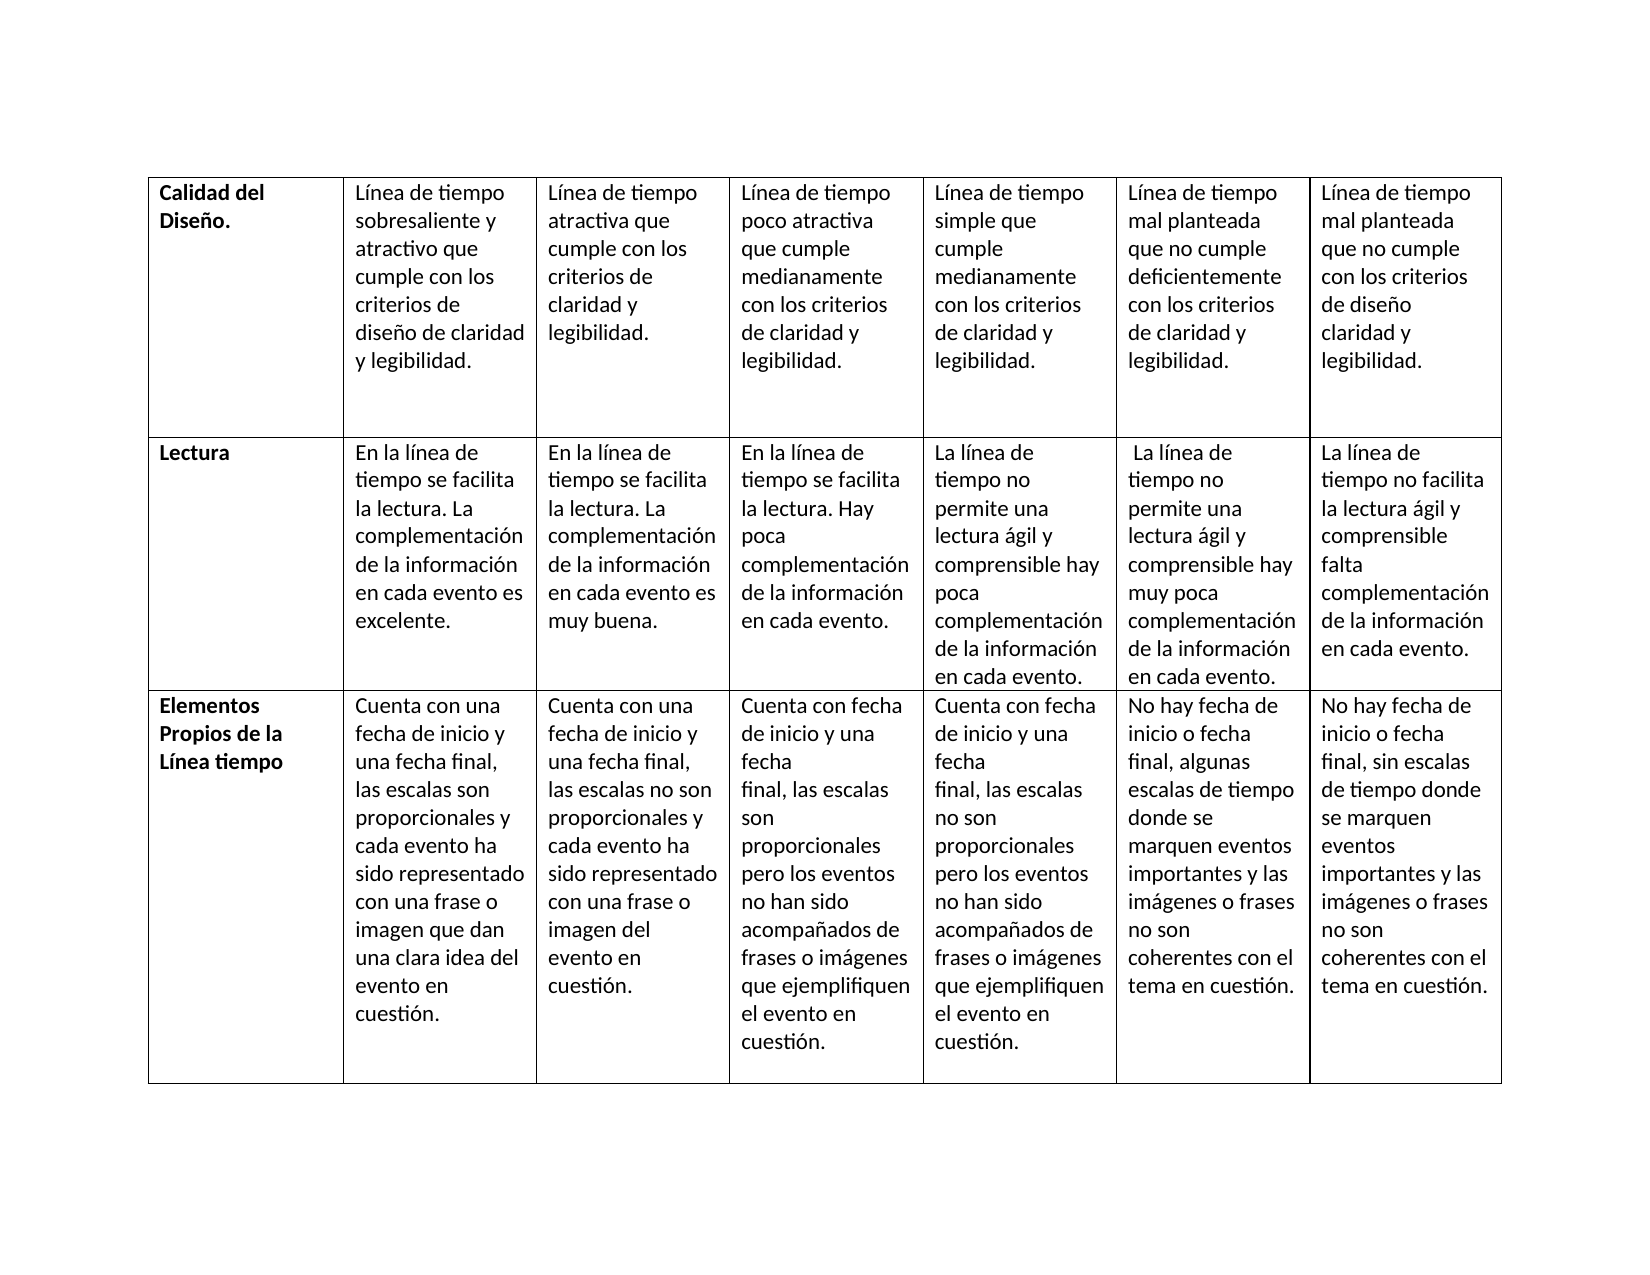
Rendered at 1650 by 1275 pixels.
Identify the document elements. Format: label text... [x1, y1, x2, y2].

table_cell Cuenta con fecha de inicio y una fecha final, las escalas no son proporcionales pero los eventos no han sido acompañados de frases o imágenes que ejemplifiquen el evento en cuestión. [924, 691, 1116, 1083]
table_cell Cuenta con una fecha de inicio y una fecha final, las escalas no son proporcionales y cada evento ha sido representado con una frase o imagen del evento en cuestión. [537, 691, 729, 1083]
table_cell Línea de tiempo mal planteada que no cumple deficientemente con los criterios de claridad y legibilidad. [1117, 178, 1309, 437]
table_cell Cuenta con fecha de inicio y una fecha final, las escalas son proporcionales pero los eventos no han sido acompañados de frases o imágenes que ejemplifiquen el evento en cuestión. [730, 691, 923, 1083]
table_cell Línea de tiempo poco atractiva que cumple medianamente con los criterios de claridad y legibilidad. [730, 178, 923, 437]
table_cell Cuenta con una fecha de inicio y una fecha final, las escalas son proporcionales y cada evento ha sido representado con una frase o imagen que dan una clara idea del evento en cuestión. [344, 691, 536, 1083]
table_cell Línea de tiempo simple que cumple medianamente con los criterios de claridad y legibilidad. [924, 178, 1116, 437]
table_cell Línea de tiempo sobresaliente y atractivo que cumple con los criterios de diseño de claridad y legibilidad. [344, 178, 536, 437]
table_cell Línea de tiempo atractiva que cumple con los criterios de claridad y legibilidad. [537, 178, 729, 437]
table_cell La línea de tiempo no permite una lectura ágil y comprensible hay muy poca complementación de la información en cada evento. [1218, 438, 1309, 690]
table_cell Calidad del Diseño. [149, 178, 343, 437]
table_cell En la línea de tiempo se facilita la lectura. La complementación de la información en cada evento es excelente. [344, 438, 536, 690]
table_cell No hay fecha de inicio o fecha final, sin escalas de tiempo donde se marquen eventos importantes y las imágenes o frases no son coherentes con el tema en cuestión. [1311, 691, 1501, 1083]
table_cell En la línea de tiempo se facilita la lectura. La complementación de la información en cada evento es muy buena. [537, 438, 729, 690]
table_cell Línea de tiempo mal planteada que no cumple con los criterios de diseño claridad y legibilidad. [1311, 178, 1501, 437]
table_cell La línea de tiempo no facilita la lectura ágil y comprensible falta complementación de la información en cada evento. [1311, 438, 1501, 690]
table_cell No hay fecha de inicio o fecha final, algunas escalas de tiempo donde se marquen eventos importantes y las imágenes o frases no son coherentes con el tema en cuestión. [1117, 691, 1309, 1083]
table_cell La línea de tiempo no permite una lectura ágil y comprensible hay poca complementación de la información en cada evento. [979, 438, 1116, 690]
table_cell En la línea de tiempo se facilita la lectura. Hay poca complementación de la información en cada evento. [730, 438, 923, 690]
table_cell Elementos Propios de la Línea tiempo [149, 691, 343, 1083]
table_cell Lectura [149, 438, 343, 690]
